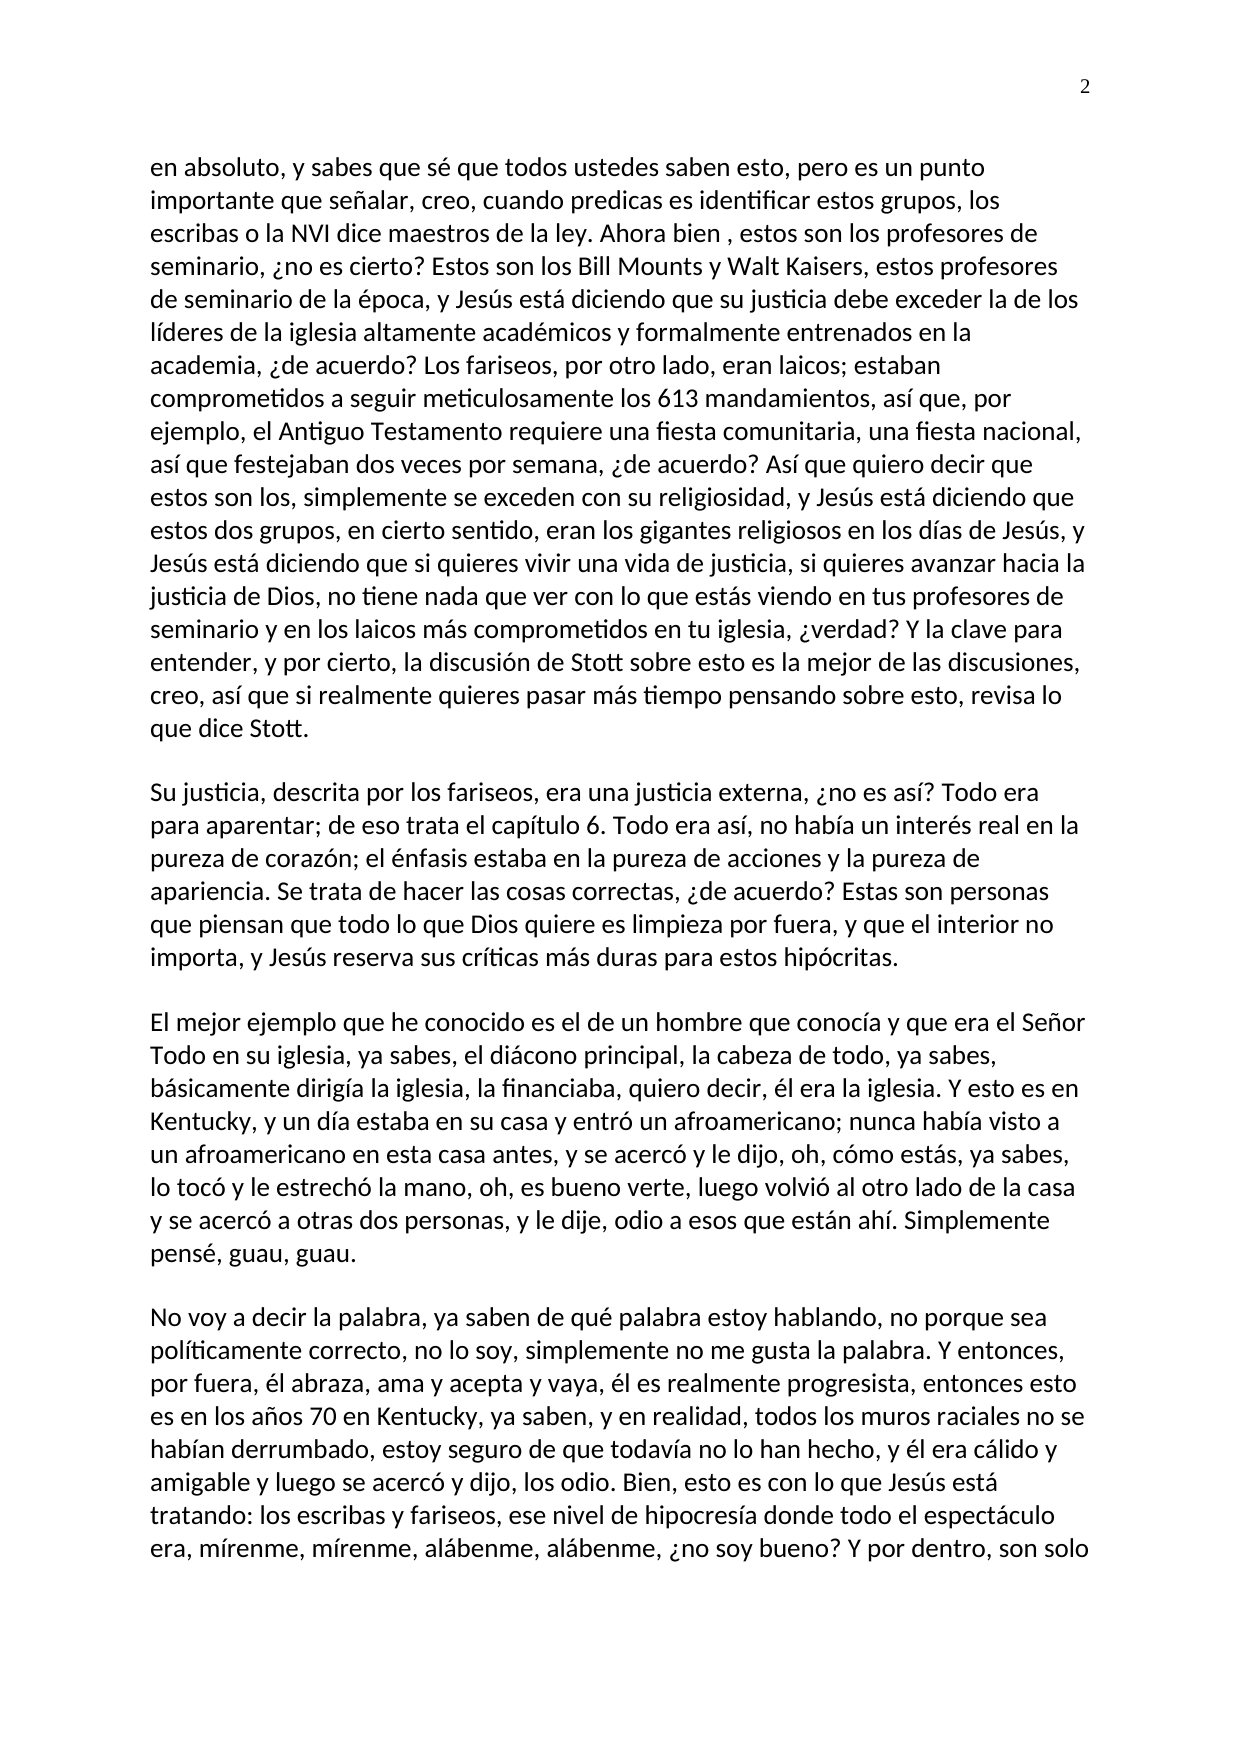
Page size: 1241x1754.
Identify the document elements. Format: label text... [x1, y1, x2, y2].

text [150, 1300, 1090, 1564]
text El mejor ejemplo que he conocido es el de un hombre que conocía y que era el Señor Todo en su iglesia, ya sabes, el diácono principal, la cabeza de todo, ya sabes, básicamente dirigía la iglesia, la financiaba, quiero decir, él era la iglesia. Y esto es en Kentucky, y un día estaba en su casa y entró un afroamericano; nunca había visto a un afroamericano en esta casa antes, y se acercó y le dijo, oh, cómo estás, ya sabes, lo tocó y le estrechó la mano, oh, es bueno verte, luego volvió al otro lado de la casa y se acercó a otras dos personas, y le dije, odio a esos que están ahí. Simplemente pensé, guau, guau. [150, 1005, 1090, 1269]
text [150, 150, 1090, 744]
text Su justicia, descrita por los fariseos, era una justicia externa, ¿no es así? Todo era para aparentar; de eso trata el capítulo 6. Todo era así, no había un interés real en la pureza de corazón; el énfasis estaba en la pureza de acciones y la pureza de apariencia. Se trata de hacer las cosas correctas, ¿de acuerdo? Estas son personas que piensan que todo lo que Dios quiere es limpieza por fuera, y que el interior no importa, y Jesús reserva sus críticas más duras para estos hipócritas. [150, 776, 1090, 974]
